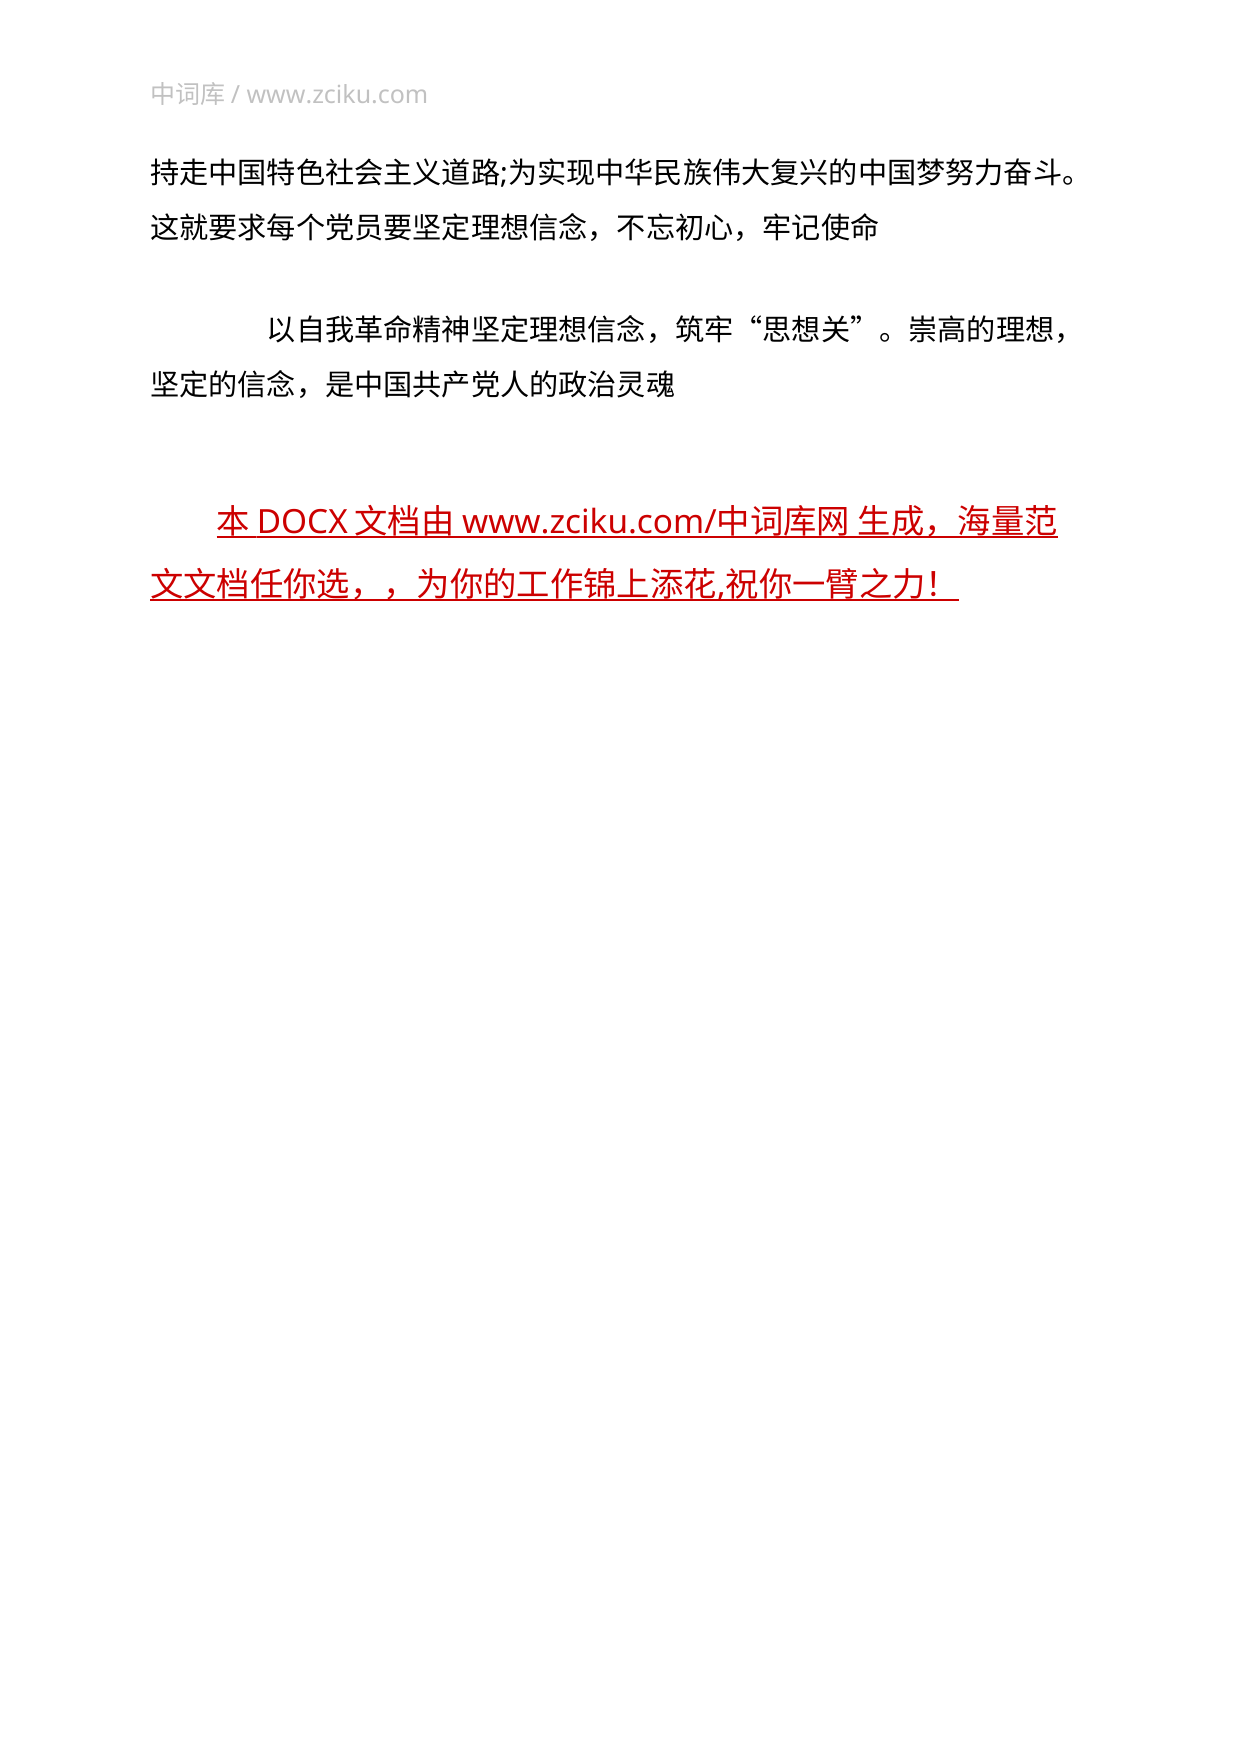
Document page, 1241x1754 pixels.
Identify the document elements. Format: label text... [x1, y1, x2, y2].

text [150, 150, 1090, 247]
text 本DOCX文档由 www.zciku.com/中词库网 生成，海量范文文档任你选，，为你的工作锦上添花,祝你一臂之力！ [150, 495, 1090, 606]
text 以自我革命精神坚定理想信念，筑牢“思想关”。崇高的理想，坚定的信念，是中国共产党人的政治灵魂 [150, 307, 1090, 404]
